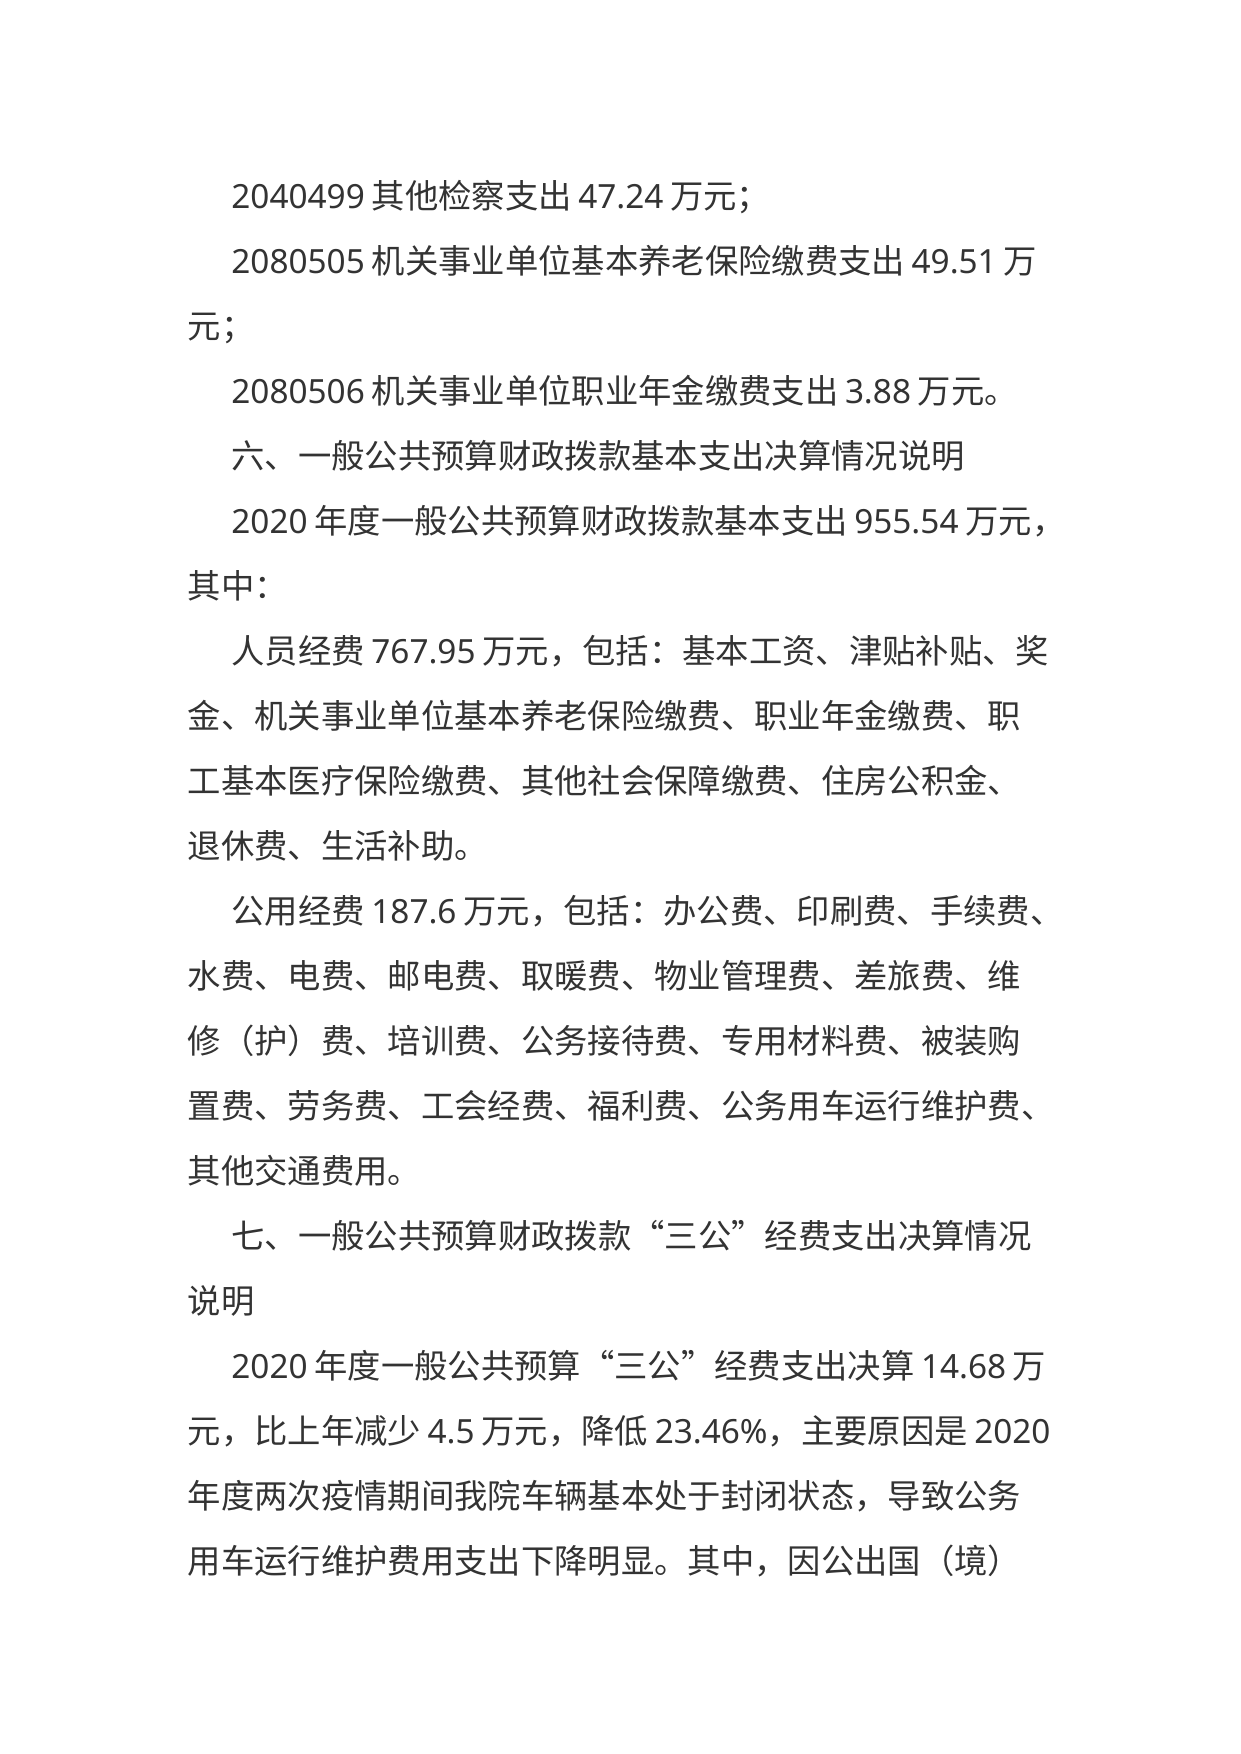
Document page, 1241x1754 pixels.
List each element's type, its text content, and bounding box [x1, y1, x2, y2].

text 人员经费767.95万元，包括：基本工资、津贴补贴、奖金、机关事业单位基本养老保险缴费、职业年金缴费、职工基本医疗保险缴费、其他社会保障缴费、住房公积金、退休费、生活补助。 [187, 617, 1053, 877]
text 公用经费187.6万元，包括：办公费、印刷费、手续费、水费、电费、邮电费、取暖费、物业管理费、差旅费、维修（护）费、培训费、公务接待费、专用材料费、被装购置费、劳务费、工会经费、福利费、公务用车运行维护费、其他交通费用。 [187, 877, 1053, 1202]
text 六、一般公共预算财政拨款基本支出决算情况说明 [187, 422, 1053, 487]
text 2080505机关事业单位基本养老保险缴费支出49.51万元； [187, 227, 1053, 357]
text 2040499其他检察支出47.24万元； [187, 162, 1053, 227]
text 七、一般公共预算财政拨款“三公”经费支出决算情况说明 [187, 1202, 1053, 1332]
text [187, 1332, 1053, 1592]
text 2080506机关事业单位职业年金缴费支出3.88万元。 [187, 357, 1053, 422]
text 2020年度一般公共预算财政拨款基本支出955.54万元，其中： [187, 487, 1053, 617]
